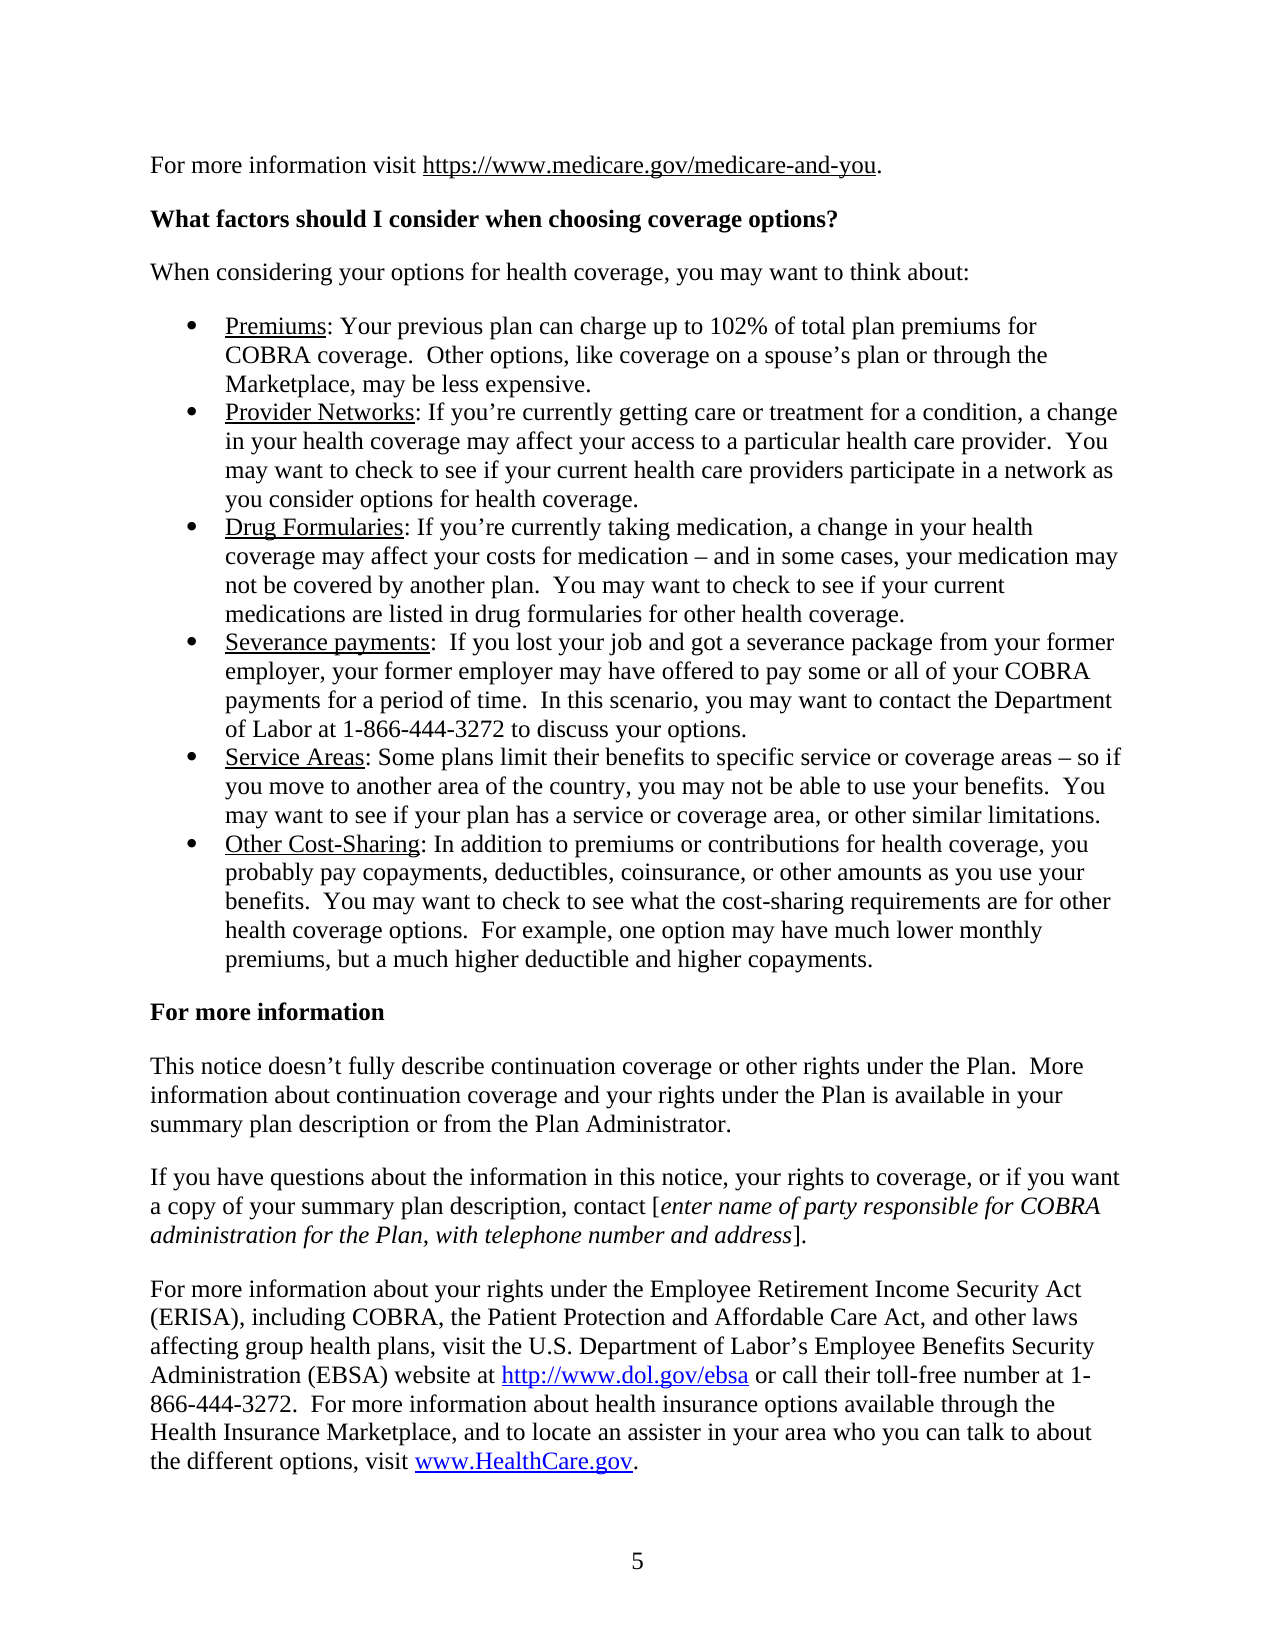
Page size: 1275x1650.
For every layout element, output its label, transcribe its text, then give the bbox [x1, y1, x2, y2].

text If you have questions about the information in this notice, your rights to coverage, or if you want a copy of your summary plan description, contact [enter name of party responsible for COBRA administration for the Plan, with telephone number and address]. [150, 1162, 1125, 1249]
text For more information about your rights under the Employee Retirement Income Security Act (ERISA), including COBRA, the Patient Protection and Affordable Care Act, and other laws affecting group health plans, visit the U.S. Department of Labor’s Employee Benefits Security Administration (EBSA) website at http://www.dol.gov/ebsa or call their toll-free number at 1-866-444-3272. For more information about health insurance options available through the Health Insurance Marketplace, and to locate an assister in your area who you can talk to about the different options, visit www.HealthCare.gov. [150, 1274, 1125, 1475]
list Provider Networks: If you’re currently getting care or treatment for a condition, a change in your health coverage may affect your access to a particular health care provider. You may want to check to see if your current health care providers participate in a network as you consider options for health coverage. [187, 397, 1125, 512]
list Other Cost-Sharing: In addition to premiums or contributions for health coverage, you probably pay copayments, deductibles, coinsurance, or other amounts as you use your benefits. You may want to check to see what the cost-sharing requirements are for other health coverage options. For example, one option may have much lower monthly premiums, but a much higher deductible and higher copayments. [187, 829, 1125, 972]
subtitle For more information [150, 997, 1125, 1026]
list Drug Formularies: If you’re currently taking medication, a change in your health coverage may affect your costs for medication – and in some cases, your medication may not be covered by another plan. You may want to check to see if your current medications are listed in drug formularies for other health coverage. [187, 512, 1125, 627]
text This notice doesn’t fully describe continuation coverage or other rights under the Plan. More information about continuation coverage and your rights under the Plan is available in your summary plan description or from the Plan Administrator. [150, 1051, 1125, 1137]
list Premiums: Your previous plan can charge up to 102% of total plan premiums for COBRA coverage. Other options, like coverage on a spouse’s plan or through the Marketplace, may be less expensive. [187, 311, 1125, 397]
list Severance payments: If you lost your job and got a severance package from your former employer, your former employer may have offered to pay some or all of your COBRA payments for a period of time. In this scenario, you may want to contact the Department of Labor at 1-866-444-3272 to discuss your options. [187, 627, 1125, 742]
subtitle What factors should I consider when choosing coverage options? [150, 204, 1125, 232]
list Service Areas: Some plans limit their benefits to specific service or coverage areas – so if you move to another area of the country, you may not be able to use your benefits. You may want to see if your plan has a service or coverage area, or other similar limitations. [187, 742, 1125, 829]
text When considering your options for health coverage, you may want to think about: [150, 257, 1125, 286]
text For more information visit https://www.medicare.gov/medicare-and-you. [150, 150, 1125, 179]
